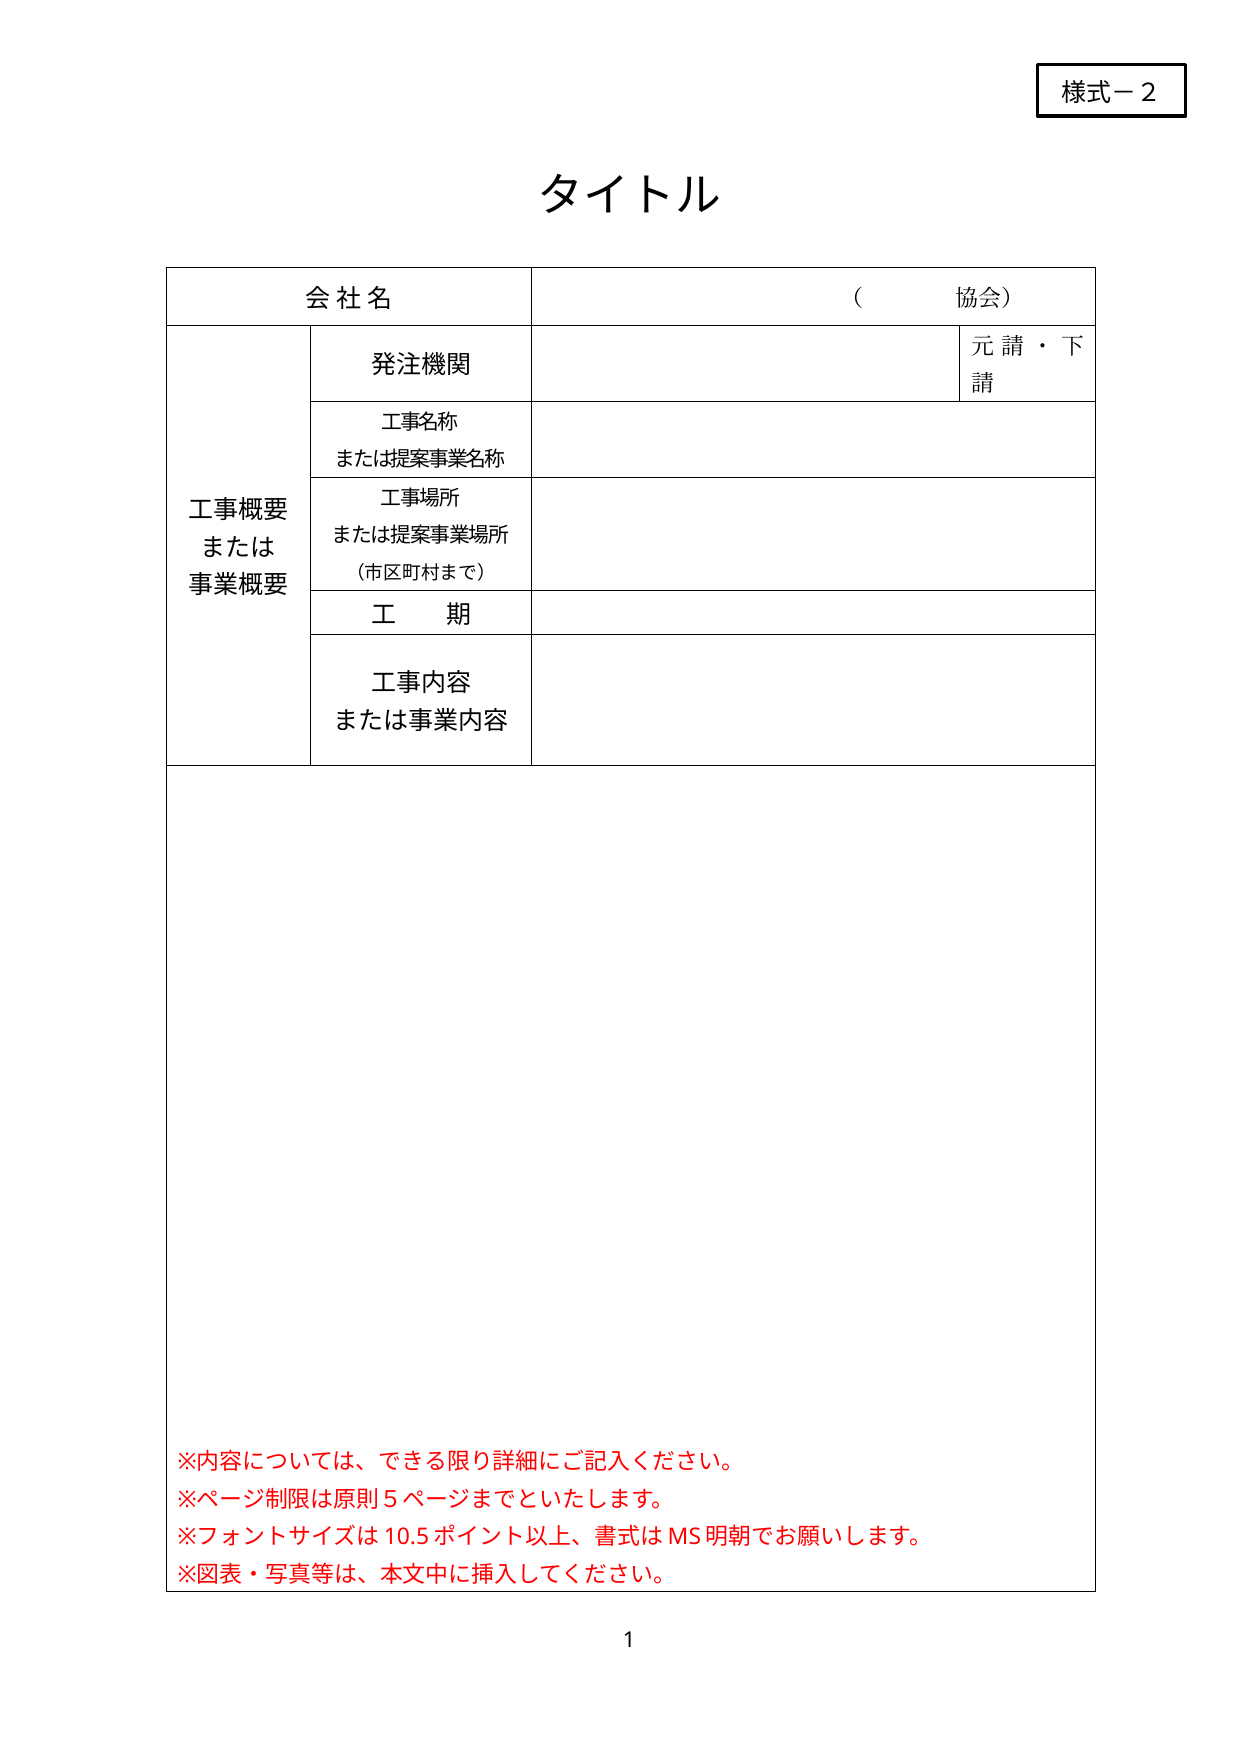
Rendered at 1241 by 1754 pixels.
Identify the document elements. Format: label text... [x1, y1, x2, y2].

table_header 会 社 名 [167, 268, 531, 324]
table_cell ※内容については、できる限り詳細にご記入ください。 ※ページ制限は原則５ページまでといたします。 ※フォントサイズは10.5ポイント以上、書式はMS明朝でお願いします。 ※図表・写真等は、本文中に挿入してください。 [167, 766, 1095, 1591]
table_cell [532, 478, 1095, 590]
text タイトル [177, 154, 1081, 229]
table_cell 工事概要 または 事業概要 [167, 326, 310, 765]
table_cell [532, 591, 1095, 634]
table_cell 工 期 [311, 591, 531, 634]
table_cell 元請・下請 [960, 326, 1095, 401]
table_cell 発注機関 [311, 326, 531, 401]
table_cell 工事場所 または提案事業場所 （市区町村まで） [311, 478, 531, 590]
table_cell 工事内容 または事業内容 [311, 635, 531, 765]
table_header （ 協会） [532, 268, 1095, 324]
table_cell [532, 402, 1095, 477]
table_cell [532, 326, 959, 401]
table_cell [532, 635, 1095, 765]
table_cell 工事名称 または提案事業名称 [311, 402, 531, 477]
